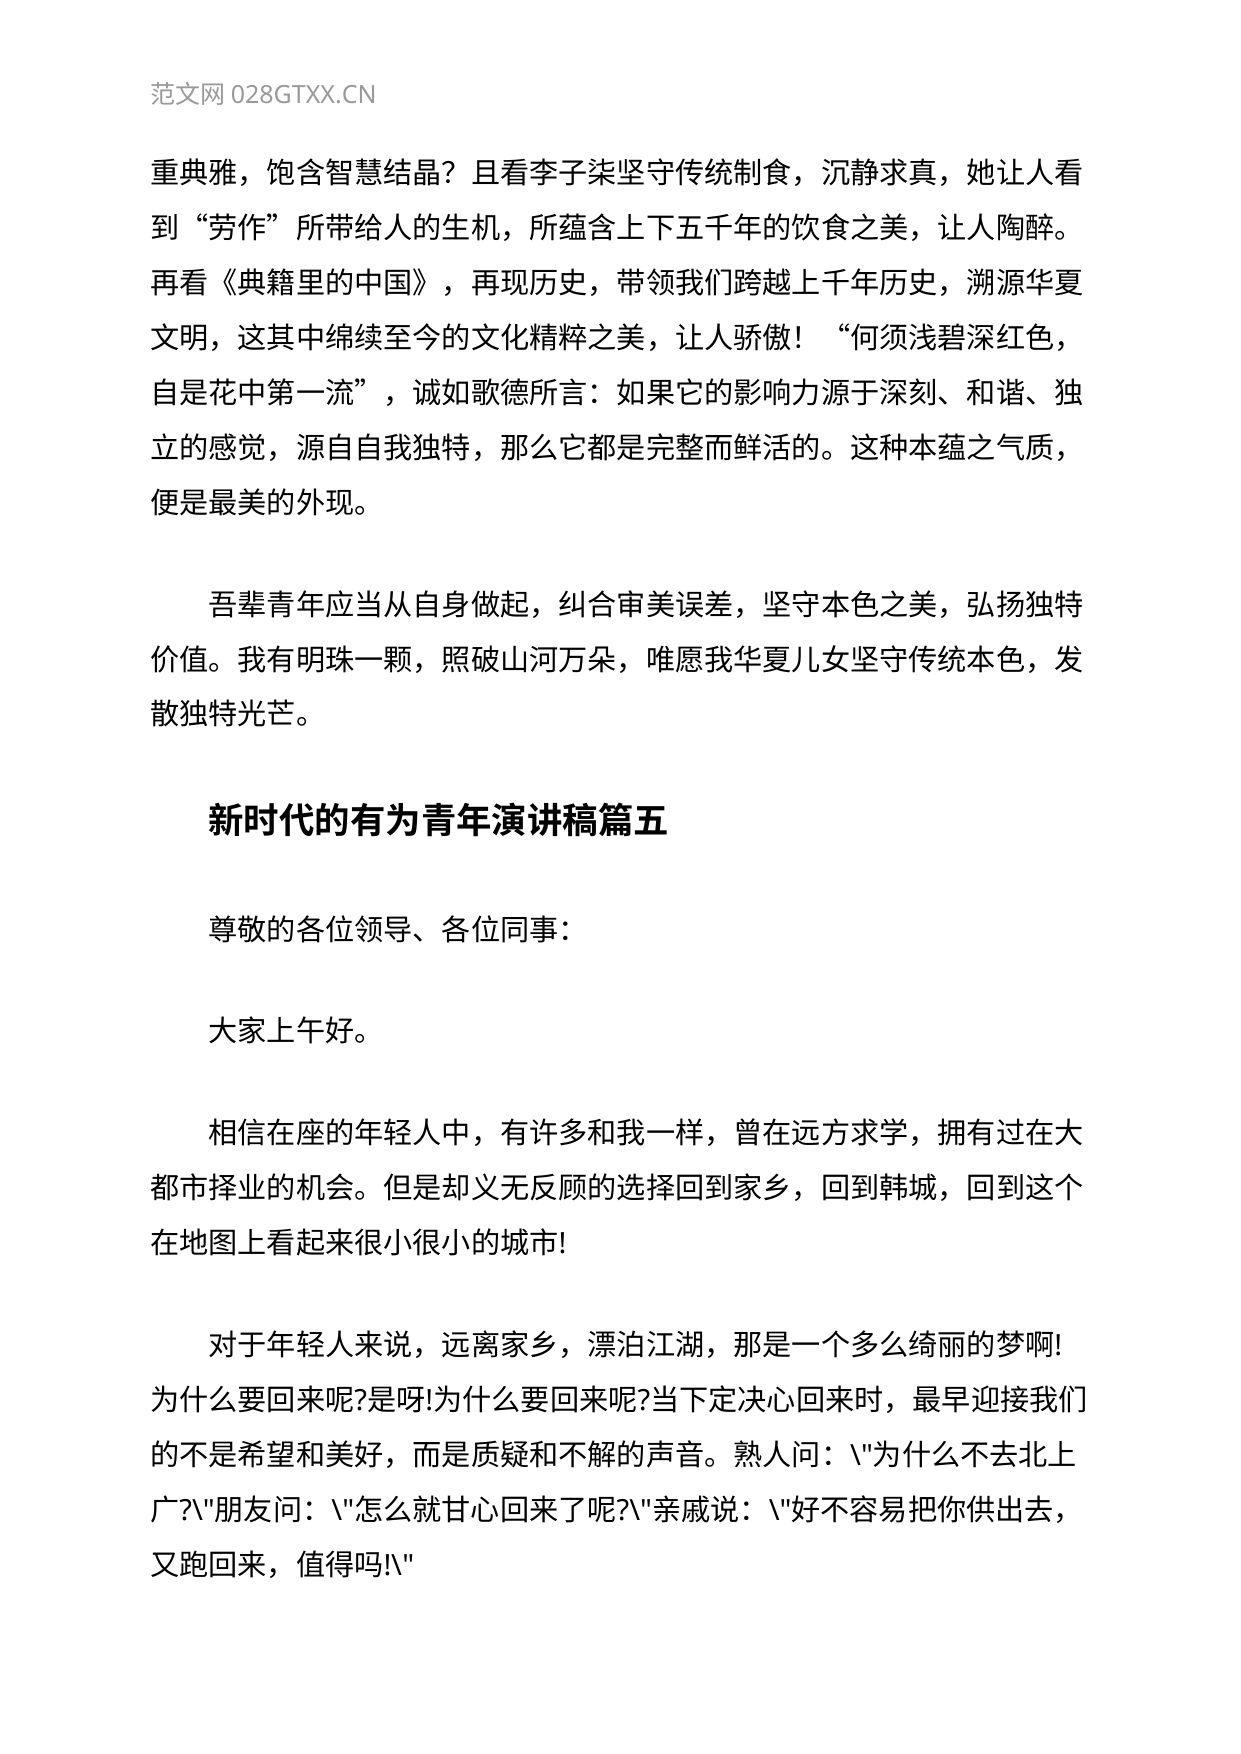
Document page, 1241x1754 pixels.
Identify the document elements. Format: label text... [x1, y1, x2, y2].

text 吾辈青年应当从自身做起，纠合审美误差，坚守本色之美，弘扬独特价值。我有明珠一颗，照破山河万朵，唯愿我华夏儿女坚守传统本色，发散独特光芒。 [150, 581, 1090, 733]
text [150, 150, 1090, 522]
text 相信在座的年轻人中，有许多和我一样，曾在远方求学，拥有过在大都市择业的机会。但是却义无反顾的选择回到家乡，回到韩城，回到这个在地图上看起来很小很小的城市! [150, 1110, 1090, 1262]
text 对于年轻人来说，远离家乡，漂泊江湖，那是一个多么绮丽的梦啊!为什么要回来呢?是呀!为什么要回来呢?当下定决心回来时，最早迎接我们的不是希望和美好，而是质疑和不解的声音。熟人问：\"为什么不去北上广?\"朋友问：\"怎么就甘心回来了呢?\"亲戚说：\"好不容易把你供出去，又跑回来，值得吗!\" [150, 1321, 1090, 1584]
text 大家上午好。 [150, 1008, 1090, 1050]
text 新时代的有为青年演讲稿篇五 [150, 793, 1090, 844]
text 尊敬的各位领导、各位同事： [150, 906, 1090, 948]
